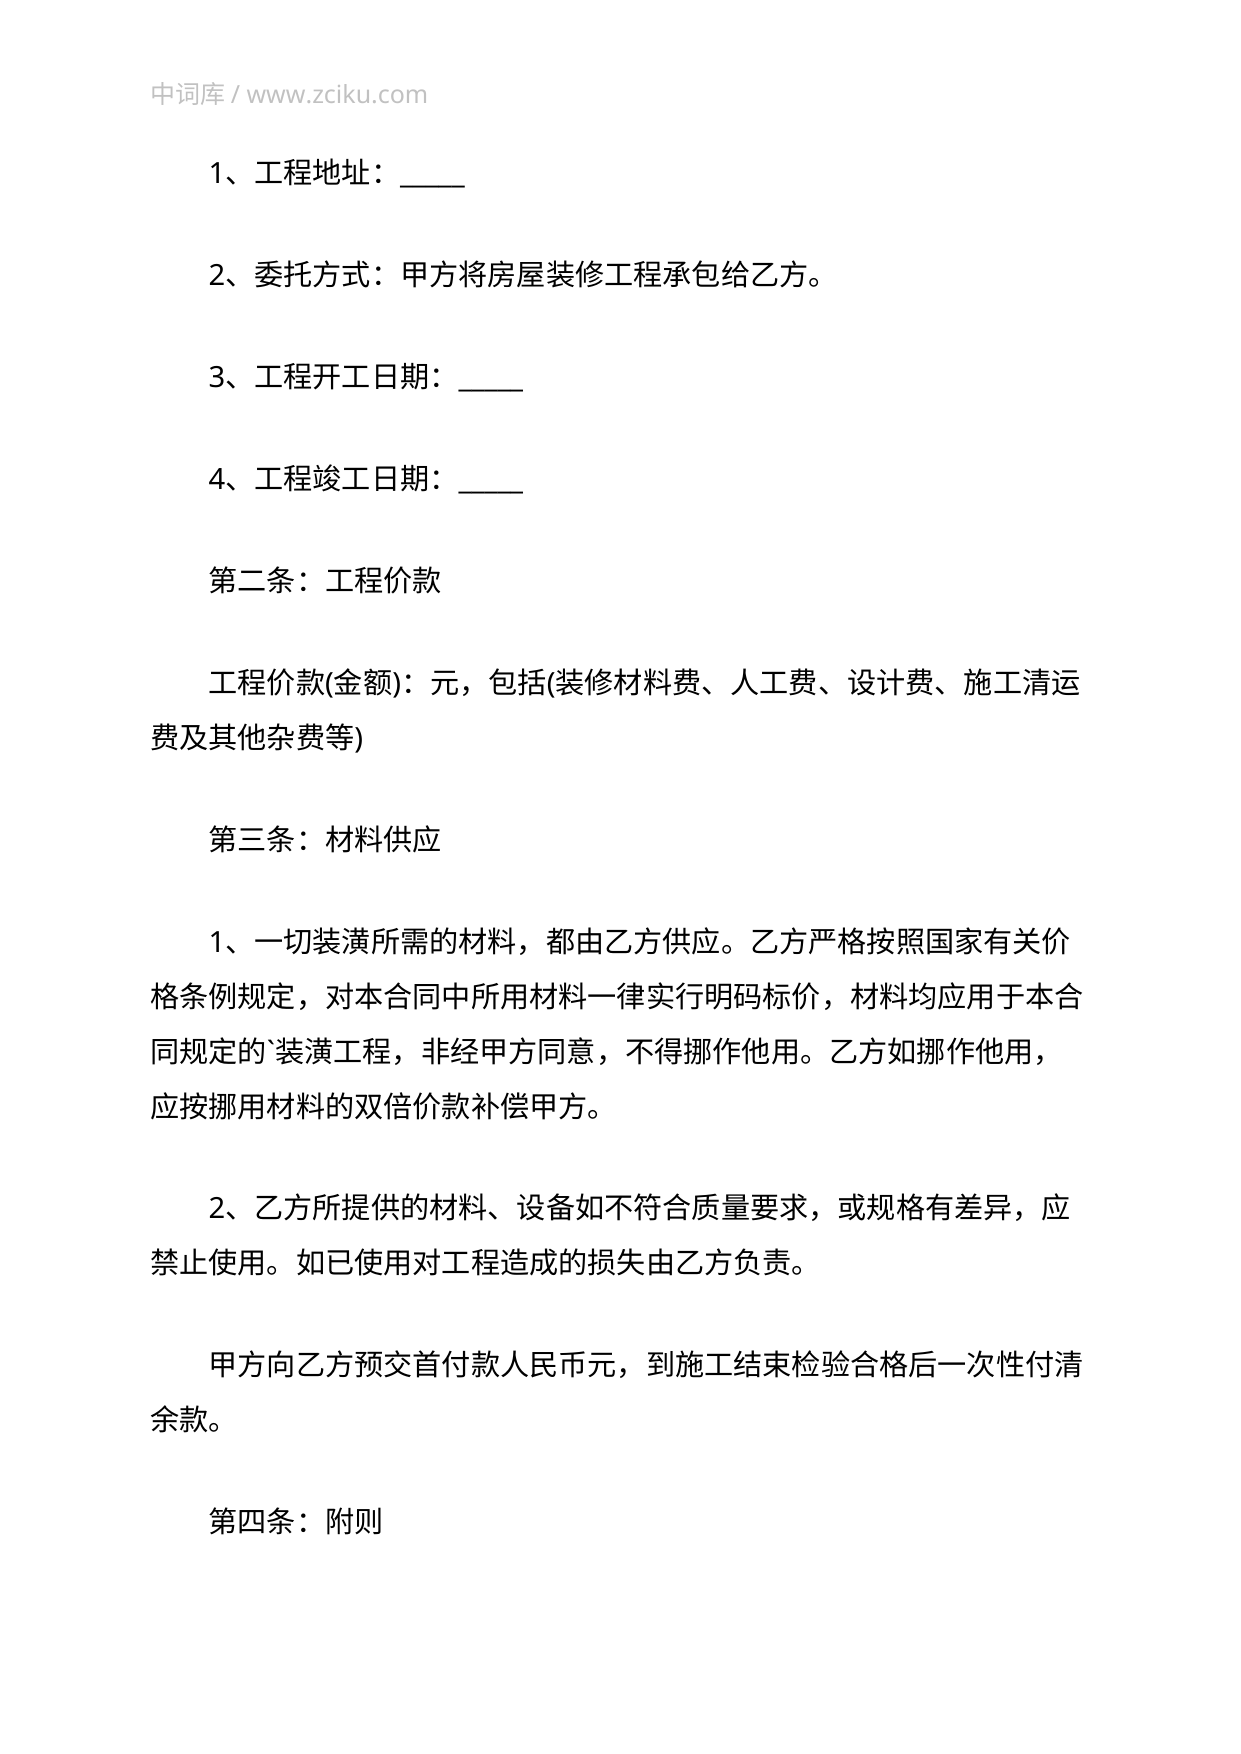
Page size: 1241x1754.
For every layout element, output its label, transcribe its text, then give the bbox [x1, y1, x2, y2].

text 第四条：附则 [150, 1498, 1090, 1541]
text 甲方向乙方预交首付款人民币元，到施工结束检验合格后一次性付清余款。 [150, 1342, 1090, 1439]
text 4、工程竣工日期：_____ [150, 456, 1090, 498]
text 2、委托方式：甲方将房屋装修工程承包给乙方。 [150, 252, 1090, 294]
text 工程价款(金额)：元，包括(装修材料费、人工费、设计费、施工清运费及其他杂费等) [150, 660, 1090, 757]
text 3、工程开工日期：_____ [150, 354, 1090, 396]
text 第二条：工程价款 [150, 558, 1090, 600]
text 2、乙方所提供的材料、设备如不符合质量要求，或规格有差异，应禁止使用。如已使用对工程造成的损失由乙方负责。 [150, 1185, 1090, 1282]
text 1、一切装潢所需的材料，都由乙方供应。乙方严格按照国家有关价格条例规定，对本合同中所用材料一律实行明码标价，材料均应用于本合同规定的`装潢工程，非经甲方同意，不得挪作他用。乙方如挪作他用，应按挪用材料的双倍价款补偿甲方。 [150, 918, 1090, 1126]
text 第三条：材料供应 [150, 817, 1090, 859]
text 1、工程地址：_____ [150, 150, 1090, 192]
